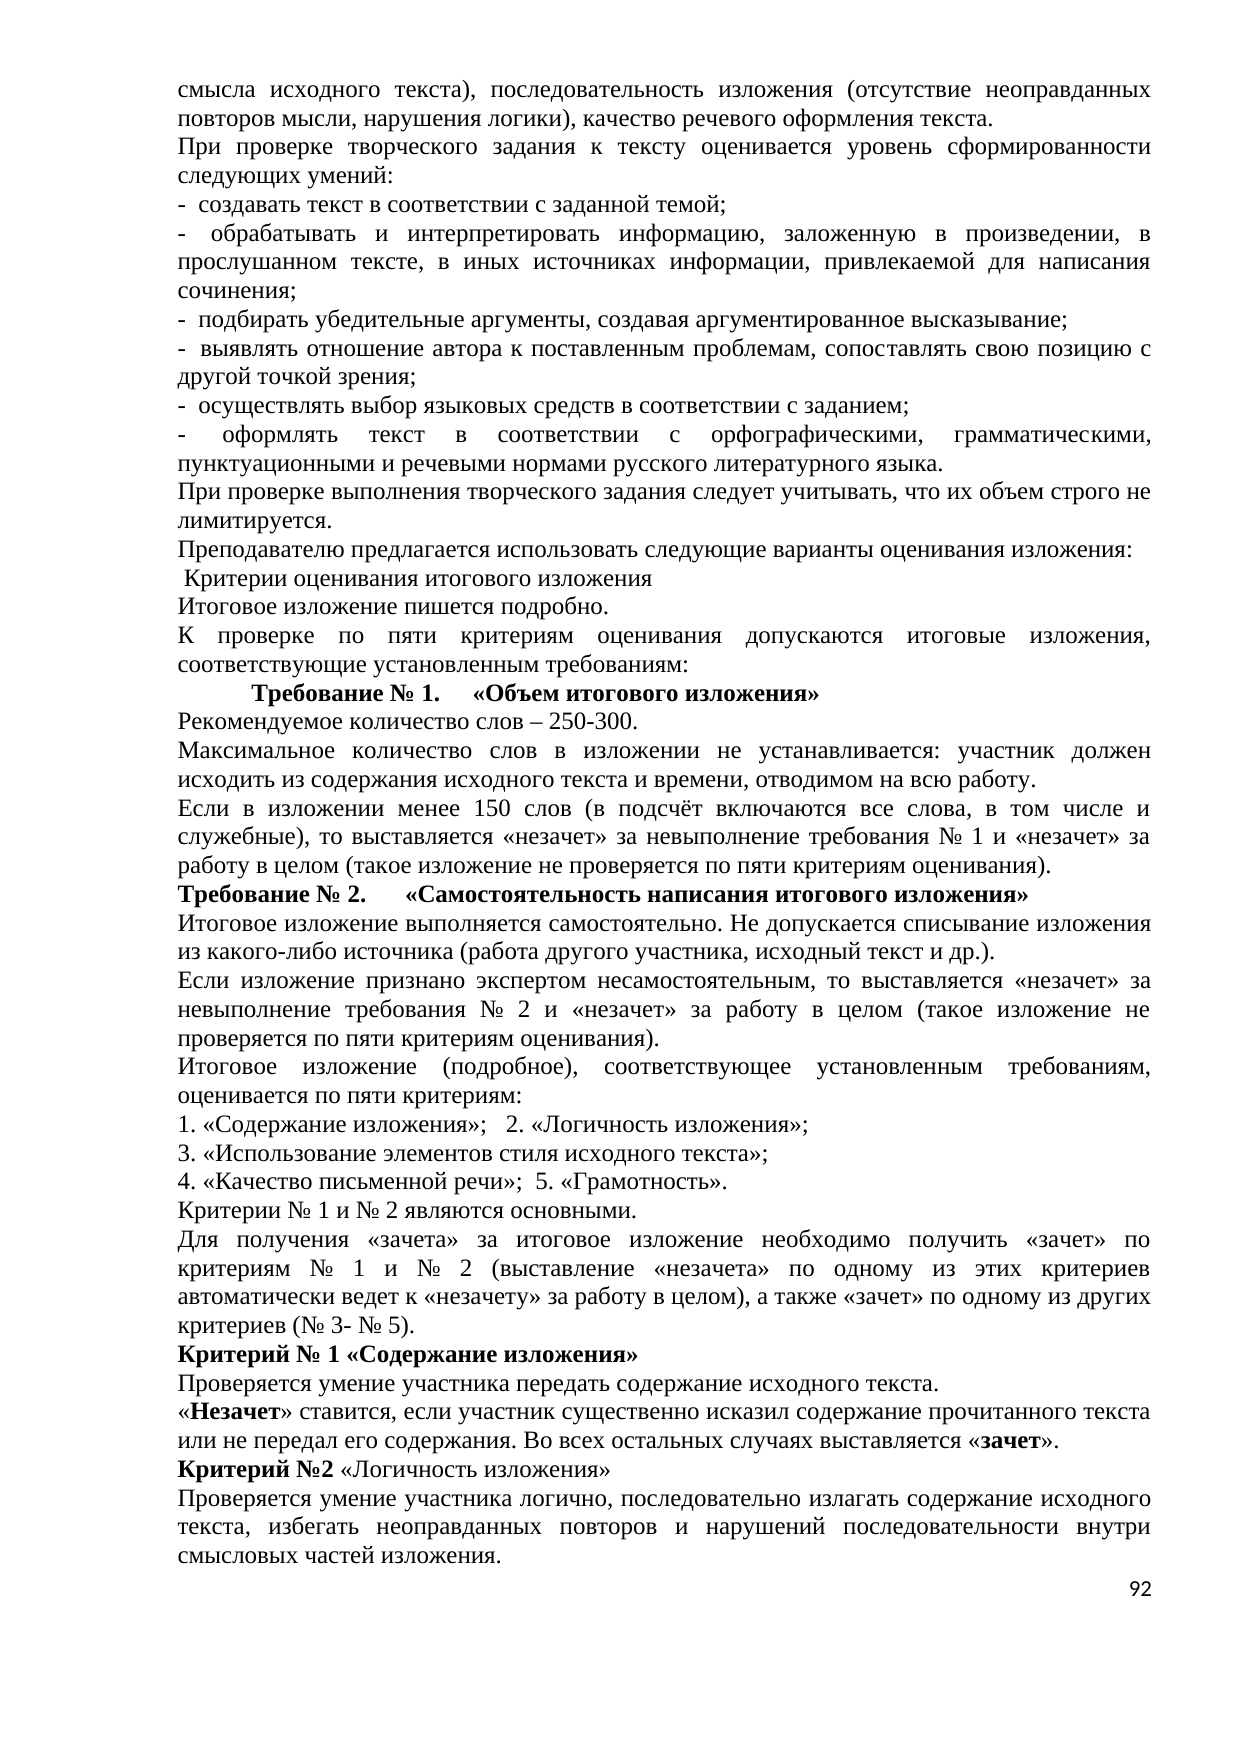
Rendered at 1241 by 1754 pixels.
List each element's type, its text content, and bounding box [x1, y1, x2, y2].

text - обрабатывать и интерпретировать информацию, заложенную в произведении, в прослушанном тексте, в иных источниках информации, привлекаемой для написания сочинения; [177, 218, 1152, 304]
text 4. «Качество письменной речи»; 5. «Грамотность». [177, 1166, 1152, 1195]
text - выявлять отношение автора к поставленным проблемам, сопоставлять свою позицию с другой точкой зрения; [177, 333, 1152, 390]
text - создавать текст в соответствии с заданной темой; [177, 189, 1152, 218]
text Итоговое изложение выполняется самостоятельно. Не допускается списывание изложения из какого-либо источника (работа другого участника, исходный текст и др.). [177, 908, 1152, 965]
text «Незачет» ставится, если участник существенно исказил содержание прочитанного текста или не передал его содержания. Во всех остальных случаях выставляется «зачет». [177, 1396, 1152, 1454]
text Максимальное количество слов в изложении не устанавливается: участник должен исходить из содержания исходного текста и времени, отводимом на всю работу. [177, 735, 1152, 793]
text При проверке творческого задания к тексту оценивается уровень сформированности следующих умений: [177, 131, 1152, 189]
text Критерий № 1 «Содержание изложения» [177, 1339, 1152, 1368]
text К проверке по пяти критериям оценивания допускаются итоговые изложения, соответствующие установленным требованиям: [177, 620, 1152, 678]
text Проверяется умение участника логично, последовательно излагать содержание исходного текста, избегать неоправданных повторов и нарушений последовательности внутри смысловых частей изложения. [177, 1483, 1152, 1569]
text Для получения «зачета» за итоговое изложение необходимо получить «зачет» по критериям № 1 и № 2 (выставление «незачета» по одному из этих критериев автоматически ведет к «незачету» за работу в целом), а также «зачет» по одному из других критериев (№ 3- № 5). [177, 1224, 1152, 1339]
text Критерий №2 «Логичность изложения» [177, 1454, 1152, 1483]
text - подбирать убедительные аргументы, создавая аргументированное высказывание; [177, 304, 1152, 333]
text 3. «Использование элементов стиля исходного текста»; [177, 1138, 1152, 1166]
text - осуществлять выбор языковых средств в соответствии с заданием; [177, 390, 1152, 419]
text Критерии оценивания итогового изложения [177, 563, 1152, 591]
text 1. «Содержание изложения»; 2. «Логичность изложения»; [177, 1109, 1152, 1138]
text Итоговое изложение (подробное), соответствующее установленным требованиям, оценивается по пяти критериям: [177, 1051, 1152, 1109]
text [177, 74, 1152, 131]
text Если в изложении менее 150 слов (в подсчёт включаются все слова, в том числе и служебные), то выставляется «незачет» за невыполнение требования № 1 и «незачет» за работу в целом (такое изложение не проверяется по пяти критериям оценивания). [177, 793, 1152, 879]
text Итоговое изложение пишется подробно. [177, 591, 1152, 620]
text Рекомендуемое количество слов – 250-300. [177, 706, 1152, 735]
text - оформлять текст в соответствии с орфографическими, грамматическими, пунктуационными и речевыми нормами русского литературного языка. [177, 419, 1152, 476]
text Критерии № 1 и № 2 являются основными. [177, 1195, 1152, 1224]
text Проверяется умение участника передать содержание исходного текста. [177, 1368, 1152, 1396]
text При проверке выполнения творческого задания следует учитывать, что их объем строго не лимитируется. [177, 476, 1152, 534]
text Требование № 2. «Самостоятельность написания итогового изложения» [177, 879, 1152, 908]
text Если изложение признано экспертом несамостоятельным, то выставляется «незачет» за невыполнение требования № 2 и «незачет» за работу в целом (такое изложение не проверяется по пяти критериям оценивания). [177, 965, 1152, 1051]
text Преподавателю предлагается использовать следующие варианты оценивания изложения: [177, 534, 1152, 563]
text Требование № 1. «Объем итогового изложения» [177, 678, 1152, 706]
